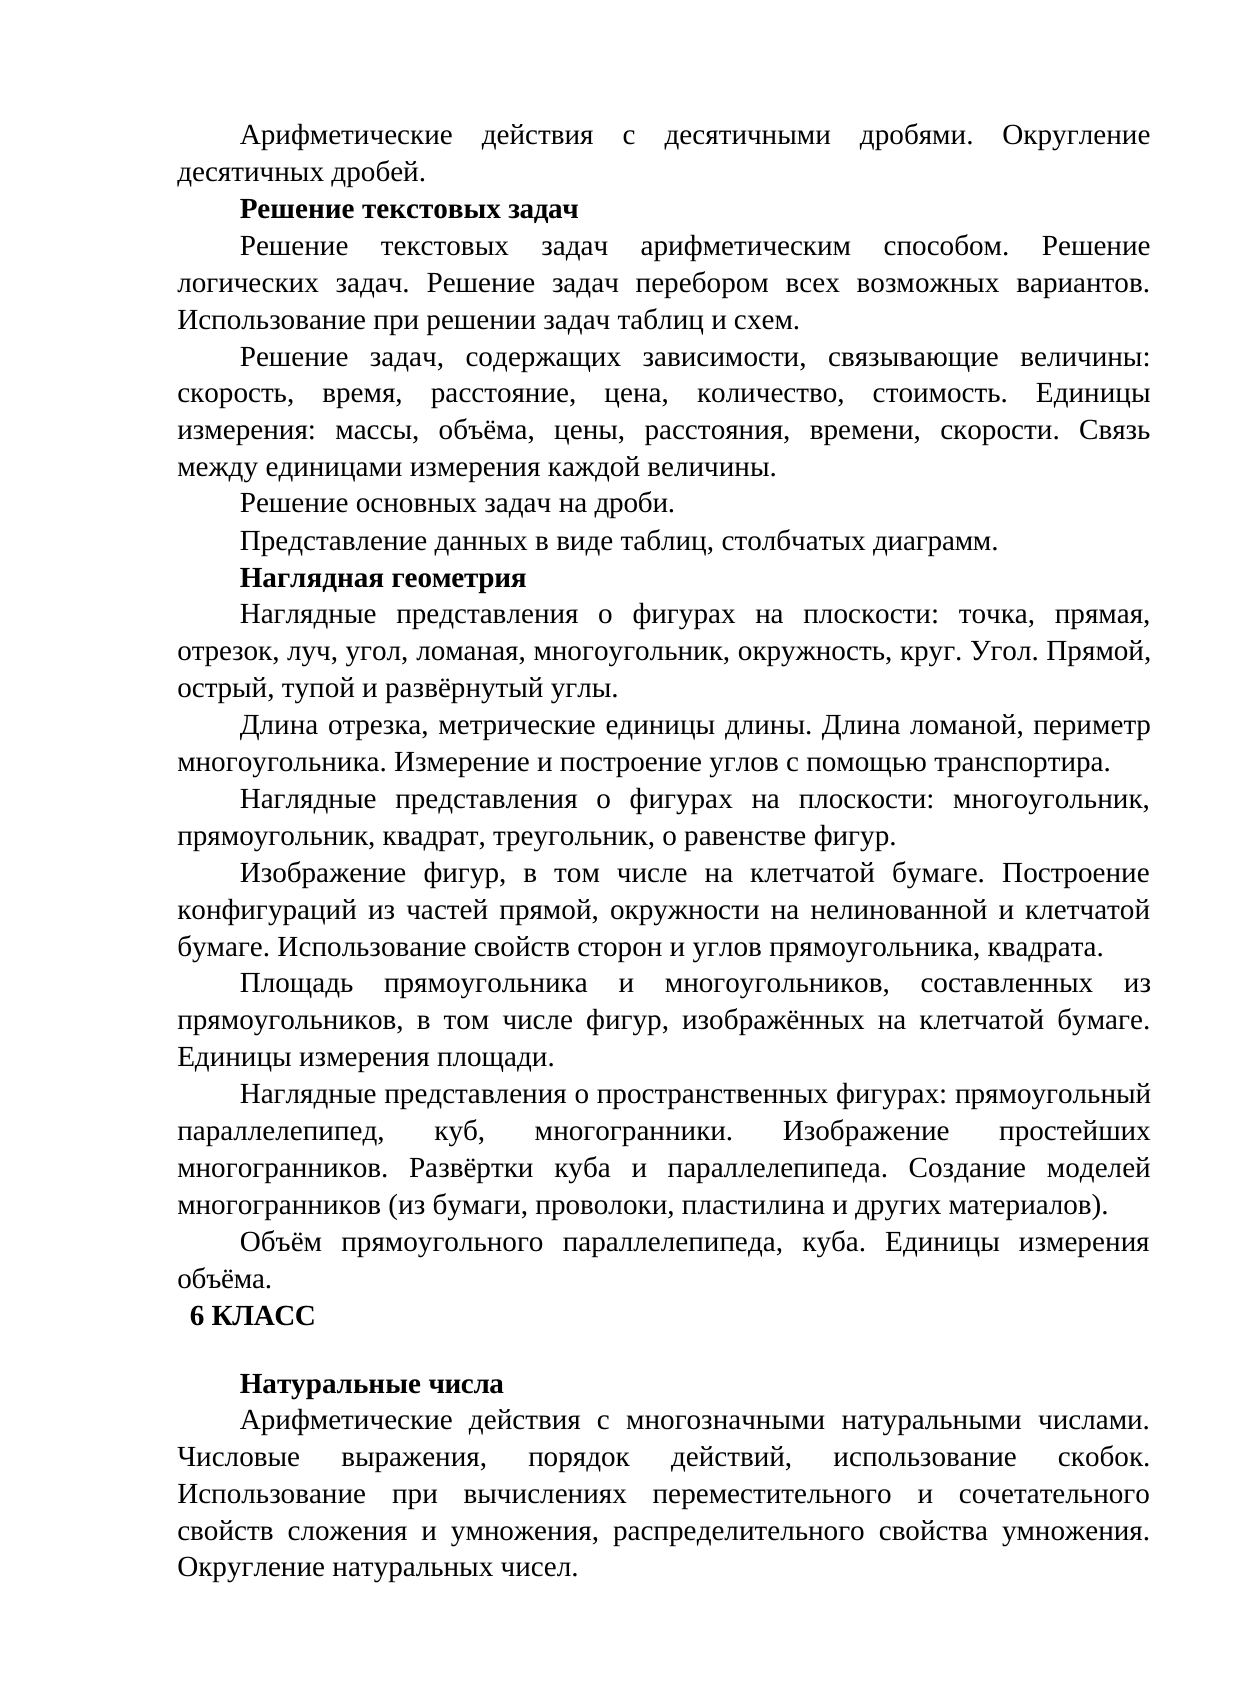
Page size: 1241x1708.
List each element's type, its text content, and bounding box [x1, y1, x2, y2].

text Решение текстовых задач арифметическим способом. Решение логических задач. Решение задач перебором всех возможных вариантов. Использование при решении задач таблиц и схем. [177, 228, 1151, 335]
text Наглядные представления о фигурах на плоскости: точка, прямая, отрезок, луч, угол, ломаная, многоугольник, окружность, круг. Угол. Прямой, острый, тупой и развёрнутый углы. [177, 597, 1152, 704]
text Арифметические действия с многозначными натуральными числами. Числовые выражения, порядок действий, использование скобок. Использование при вычислениях переместительного и сочетательного свойств сложения и умножения, распределительного свойства умножения. Округление натуральных чисел. [177, 1402, 1151, 1583]
text Решение основных задач на дроби. [239, 486, 1163, 520]
text Решение задач, содержащих зависимости, связывающие величины: скорость, время, расстояние, цена, количество, стоимость. Единицы измерения: массы, объёма, цены, расстояния, времени, скорости. Связь между единицами измерения каждой величины. [177, 339, 1151, 483]
text Наглядные представления о фигурах на плоскости: многоугольник, прямоугольник, квадрат, треугольник, о равенстве фигур. [177, 781, 1151, 852]
text Объём прямоугольного параллелепипеда, куба. Единицы измерения объёма. [177, 1224, 1151, 1294]
text Арифметические действия с десятичными дробями. Округление десятичных дробей. [177, 117, 1151, 187]
subtitle Наглядная геометрия [239, 561, 1163, 594]
text Представление данных в виде таблиц, столбчатых диаграмм. [239, 523, 1163, 557]
text 6 КЛАСС [189, 1298, 1163, 1331]
subtitle Решение текстовых задач [239, 191, 1163, 225]
subtitle Натуральные числа [239, 1366, 1163, 1399]
text Изображение фигур, в том числе на клетчатой бумаге. Построение конфигураций из частей прямой, окружности на нелинованной и клетчатой бумаге. Использование свойств сторон и углов прямоугольника, квадрата. [177, 855, 1151, 962]
text Наглядные представления о пространственных фигурах: прямоугольный параллелепипед, куб, многогранники. Изображение простейших многогранников. Развёртки куба и параллелепипеда. Создание моделей многогранников (из бумаги, проволоки, пластилина и других материалов). [177, 1076, 1151, 1221]
text Длина отрезка, метрические единицы длины. Длина ломаной, периметр многоугольника. Измерение и построение углов с помощью транспортира. [177, 707, 1151, 778]
text Площадь прямоугольника и многоугольников, составленных из прямоугольников, в том числе фигур, изображённых на клетчатой бумаге. Единицы измерения площади. [177, 966, 1152, 1073]
